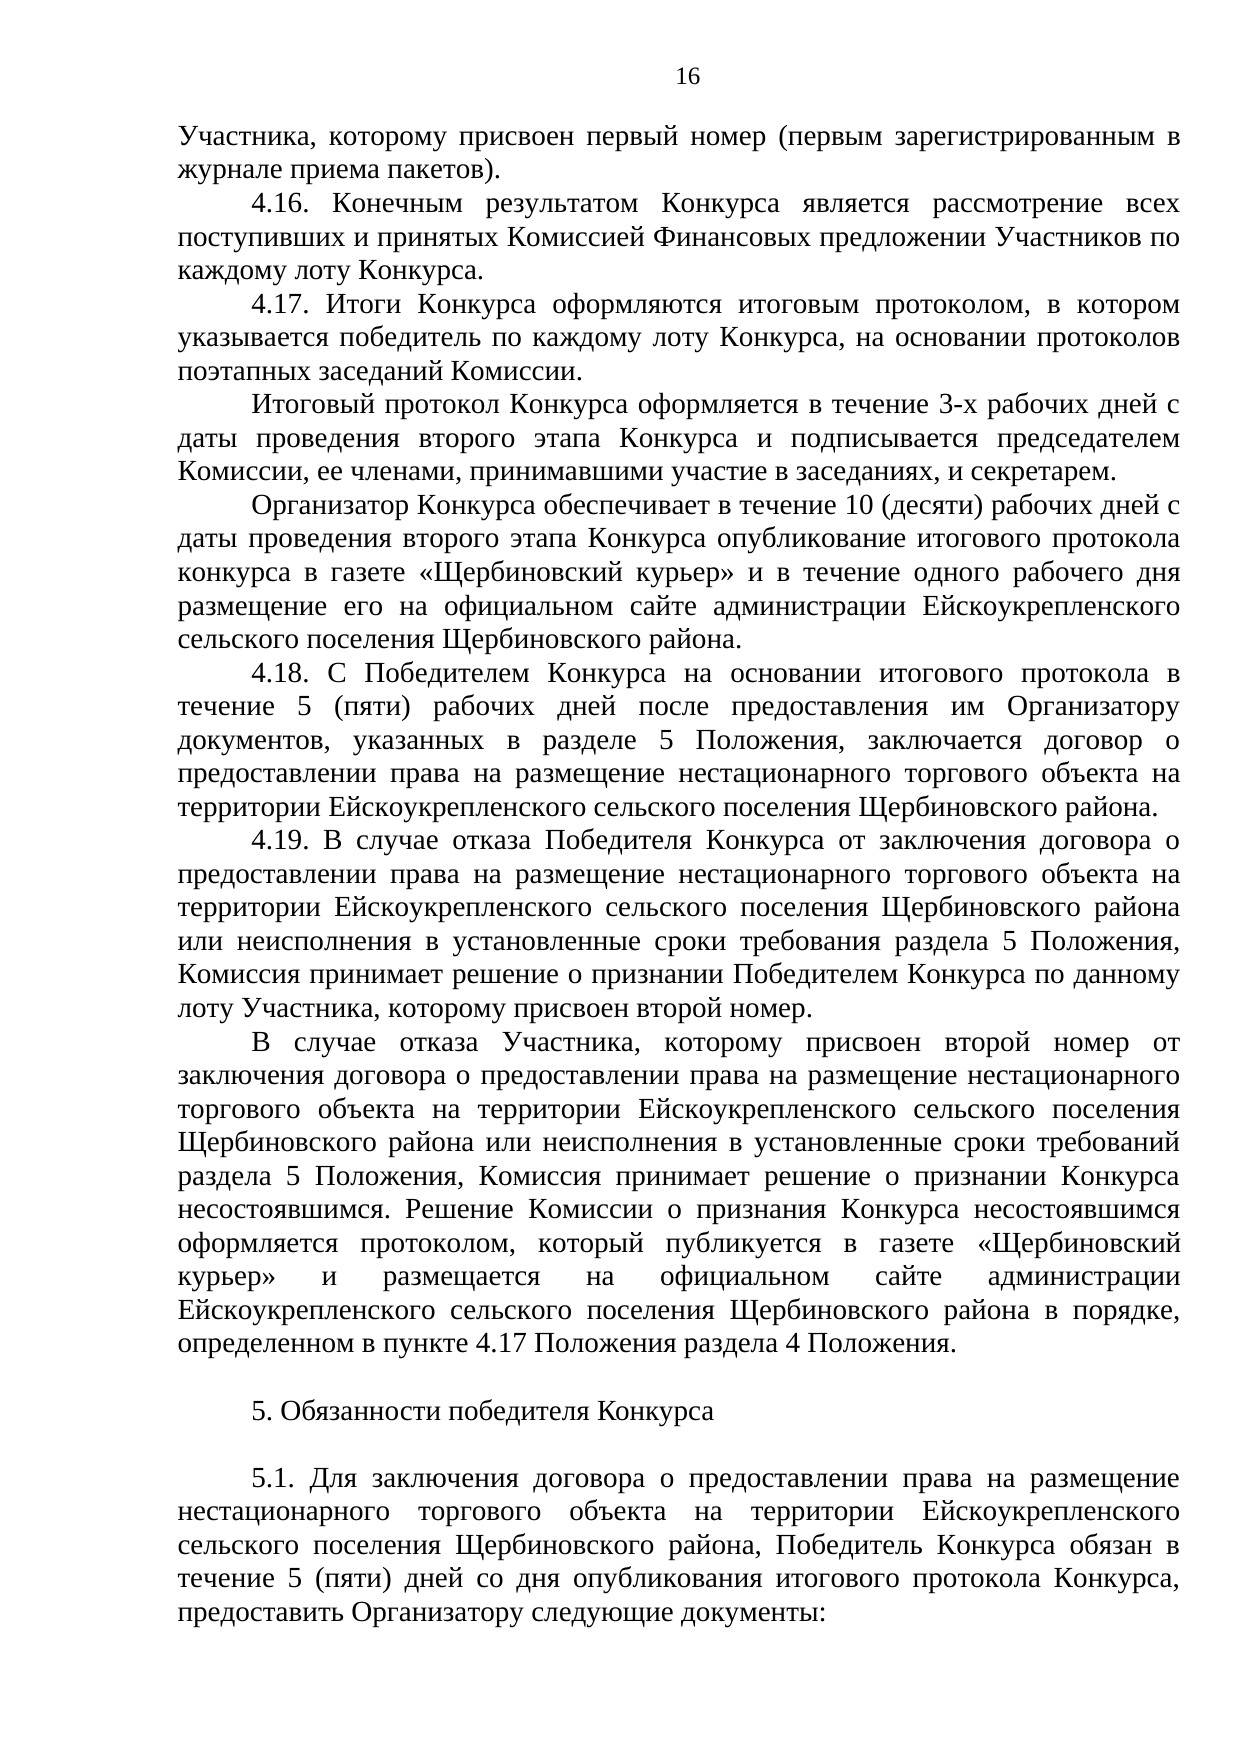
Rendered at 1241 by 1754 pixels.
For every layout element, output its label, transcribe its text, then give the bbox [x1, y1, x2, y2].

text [177, 118, 1181, 185]
text 4.16. Конечным результатом Конкурса является рассмотрение всех поступивших и принятых Комиссией Финансовых предложении Участников по каждому лоту Конкурса. [177, 185, 1181, 286]
text 4.17. Итоги Конкурса оформляются итоговым протоколом, в котором указывается победитель по каждому лоту Конкурса, на основании протоколов поэтапных заседаний Комиссии. [177, 286, 1181, 386]
text Итоговый протокол Конкурса оформляется в течение 3-х рабочих дней с даты проведения второго этапа Конкурса и подписывается председателем Комиссии, ее членами, принимавшими участие в заседаниях, и секретарем. [177, 386, 1181, 487]
subtitle 5. Обязанности победителя Конкурса [177, 1393, 1181, 1426]
text 4.19. В случае отказа Победителя Конкурса от заключения договора о предоставлении права на размещение нестационарного торгового объекта на территории Ейскоукрепленского сельского поселения Щербиновского района или неисполнения в установленные сроки требования раздела 5 Положения, Комиссия принимает решение о признании Победителем Конкурса по данному лоту Участника, которому присвоен второй номер. [177, 822, 1181, 1024]
text 5.1. Для заключения договора о предоставлении права на размещение нестационарного торгового объекта на территории Ейскоукрепленского сельского поселения Щербиновского района, Победитель Конкурса обязан в течение 5 (пяти) дней со дня опубликования итогового протокола Конкурса, предоставить Организатору следующие документы: [177, 1460, 1181, 1627]
text 4.18. С Победителем Конкурса на основании итогового протокола в течение 5 (пяти) рабочих дней после предоставления им Организатору документов, указанных в разделе 5 Положения, заключается договор о предоставлении права на размещение нестационарного торгового объекта на территории Ейскоукрепленского сельского поселения Щербиновского района. [177, 655, 1181, 822]
text Организатор Конкурса обеспечивает в течение 10 (десяти) рабочих дней с даты проведения второго этапа Конкурса опубликование итогового протокола конкурса в газете «Щербиновский курьер» и в течение одного рабочего дня размещение его на официальном сайте администрации Ейскоукрепленского сельского поселения Щербиновского района. [177, 487, 1181, 655]
text В случае отказа Участника, которому присвоен второй номер от заключения договора о предоставлении права на размещение нестационарного торгового объекта на территории Ейскоукрепленского сельского поселения Щербиновского района или неисполнения в установленные сроки требований раздела 5 Положения, Комиссия принимает решение о признании Конкурса несостоявшимся. Решение Комиссии о признания Конкурса несостоявшимся оформляется протоколом, который публикуется в газете «Щербиновский курьер» и размещается на официальном сайте администрации Ейскоукрепленского сельского поселения Щербиновского района в порядке, определенном в пункте 4.17 Положения раздела 4 Положения. [177, 1024, 1181, 1359]
